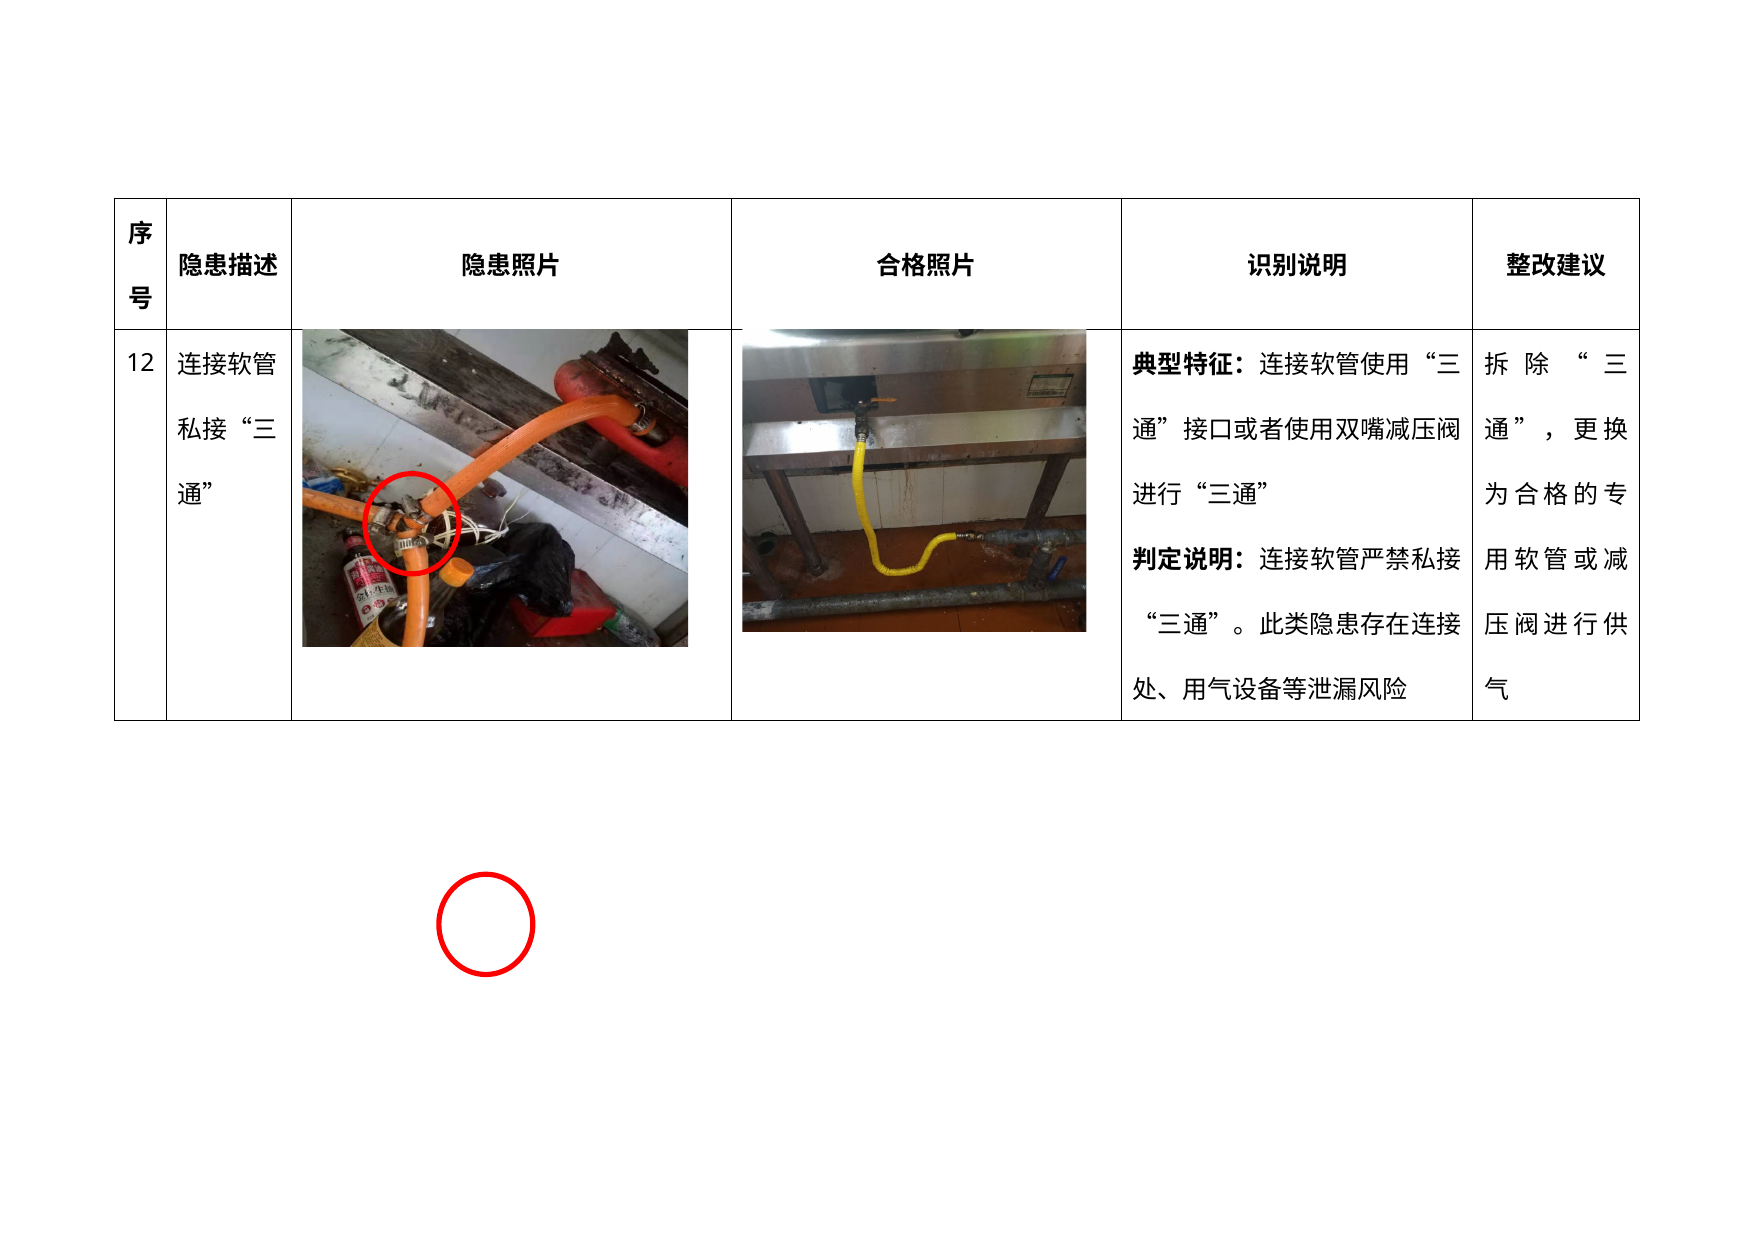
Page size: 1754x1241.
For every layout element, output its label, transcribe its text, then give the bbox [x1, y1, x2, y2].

table_cell 12 [115, 330, 166, 720]
picture [742, 329, 1087, 632]
table_cell [292, 330, 731, 720]
table_header 隐患照片 [292, 199, 731, 329]
table_cell [732, 330, 1121, 720]
table_header 序号 [115, 199, 166, 329]
table_cell 典型特征：连接软管使用“三通”接口或者使用双嘴减压阀进行“三通” 判定说明：连接软管严禁私接“三通”。此类隐患存在连接处、用气设备等泄漏风险 [1122, 330, 1472, 720]
table_header 整改建议 [1473, 199, 1639, 329]
table_cell 拆除“三通”，更换为合格的专用软管或减压阀进行供气 [1473, 330, 1639, 720]
table_header 识别说明 [1122, 199, 1472, 329]
table_header 合格照片 [732, 199, 1121, 329]
table_cell 连接软管私接“三通” [167, 330, 291, 720]
picture [302, 329, 689, 647]
table_header 隐患描述 [167, 199, 291, 329]
